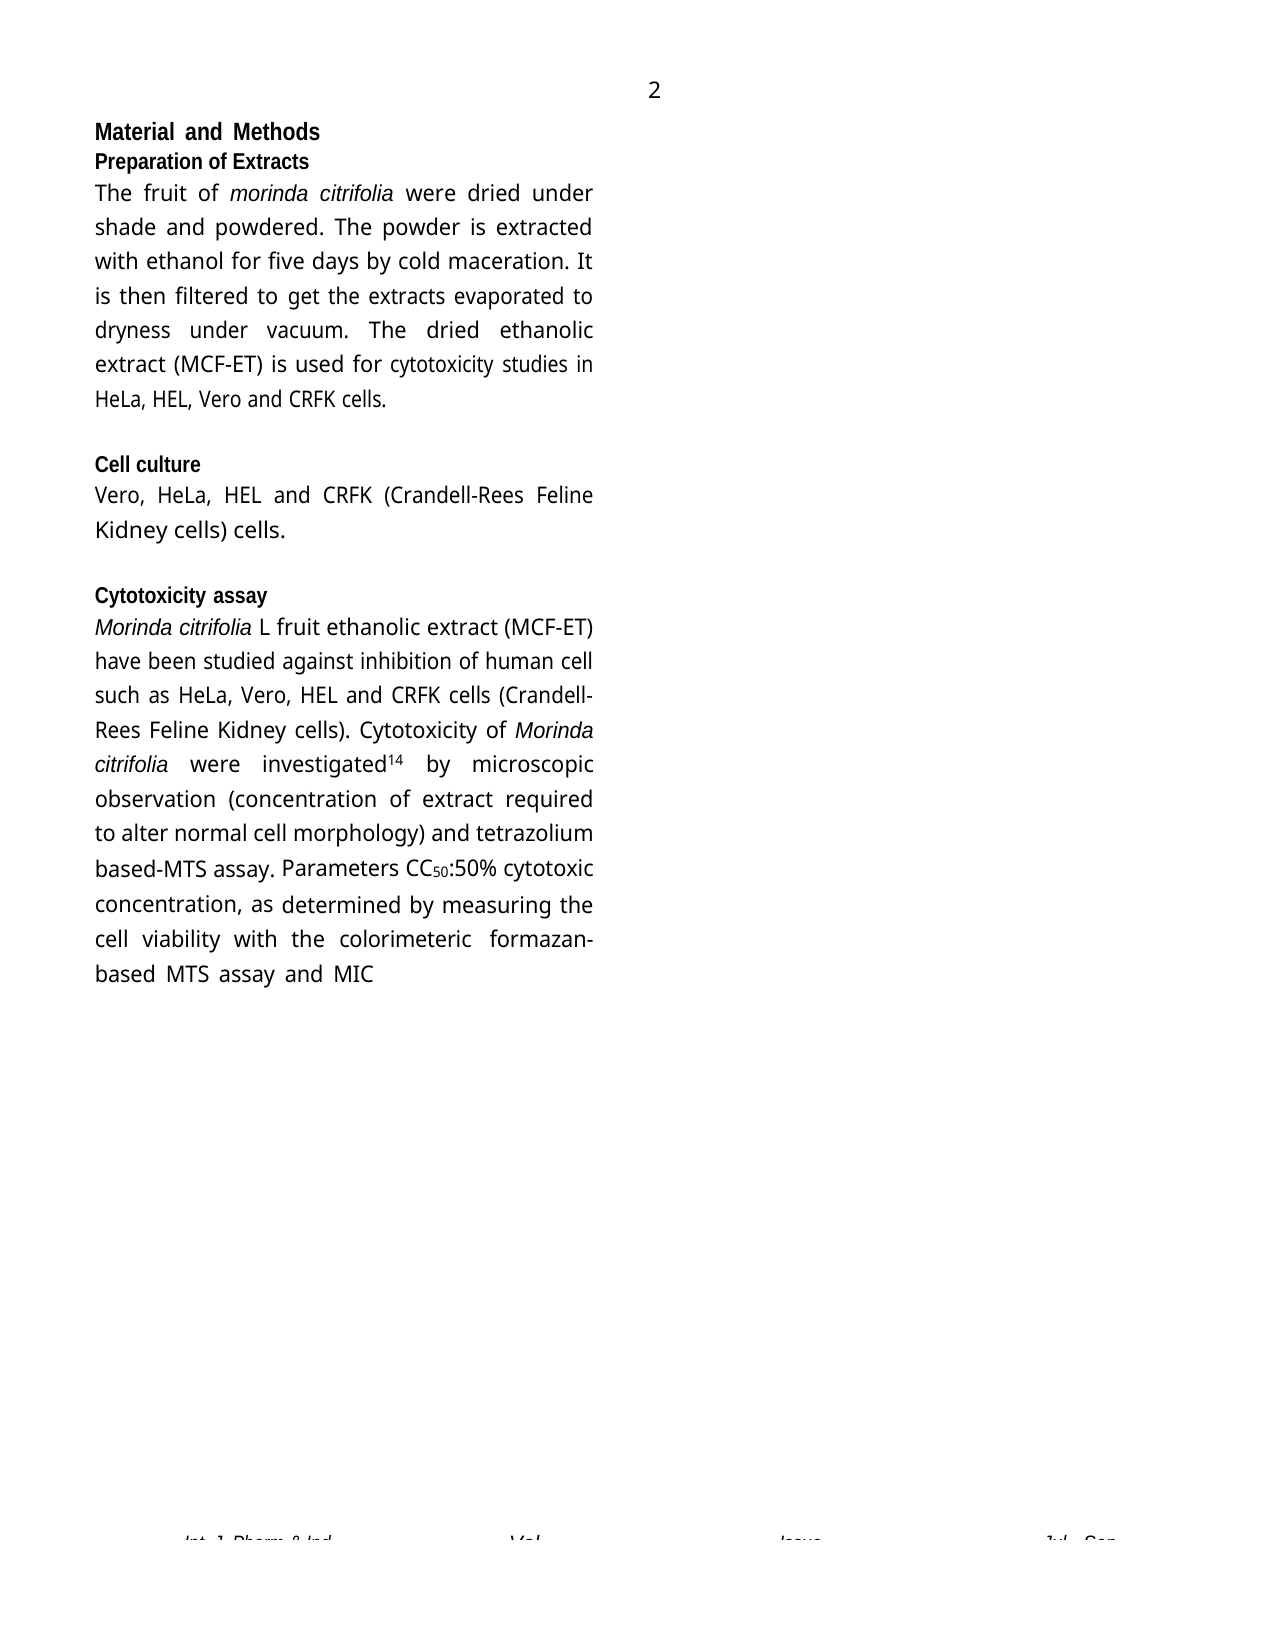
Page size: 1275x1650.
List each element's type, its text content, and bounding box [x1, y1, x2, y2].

text Morinda citrifolia L fruit ethanolic extract (MCF-ET) have been studied against inhibition of human cell such as HeLa, Vero, HEL and CRFK cells (Crandell-Rees Feline Kidney cells). Cytotoxicity of Morinda citrifolia were investigated14 by microscopic observation (concentration of extract required to alter normal cell morphology) and tetrazolium based-MTS assay. Parameters CC50:50% cytotoxic concentration, as determined by measuring the cell viability with the colorimeteric formazan-based MTS assay and MIC [94, 611, 594, 989]
text The fruit of morinda citrifolia were dried under shade and powdered. The powder is extracted with ethanol for five days by cold maceration. It is then filtered to get the extracts evaporated to dryness under vacuum. The dried ethanolic extract (MCF-ET) is used for cytotoxicity studies in HeLa, HEL, Vero and CRFK cells. [94, 177, 593, 414]
subtitle Cytotoxicity assay [94, 582, 604, 608]
subtitle Material and Methods [94, 117, 604, 145]
text Vero, HeLa, HEL and CRFK (Crandell-Rees Feline Kidney cells) cells. [94, 479, 594, 545]
subtitle Preparation of Extracts [94, 148, 604, 174]
subtitle Cell culture [94, 451, 604, 477]
